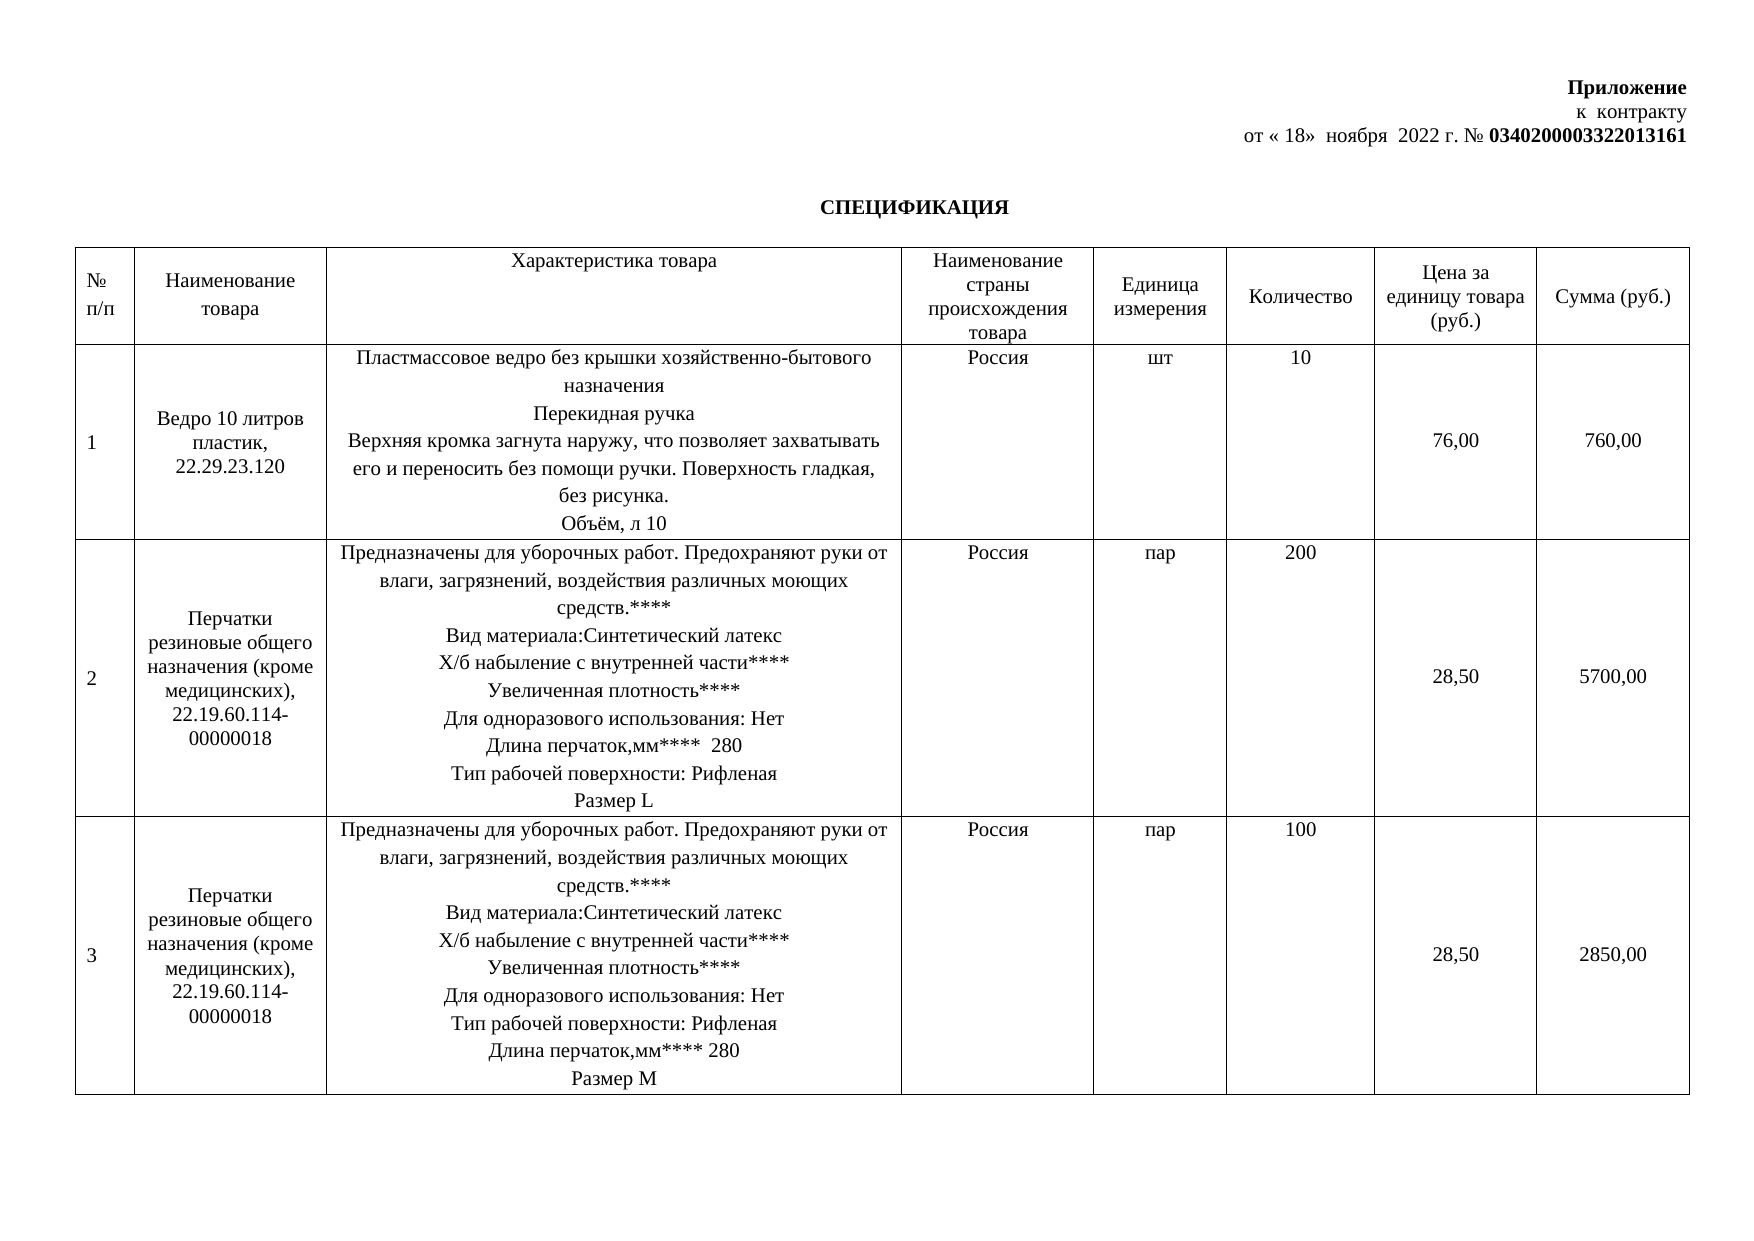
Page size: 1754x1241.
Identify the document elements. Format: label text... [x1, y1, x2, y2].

table_header № п/п [76, 248, 134, 344]
table_cell Перчатки резиновые общего назначения (кроме медицинских), 22.19.60.114-00000018 [135, 540, 326, 816]
table_cell Предназначены для уборочных работ. Предохраняют руки от влаги, загрязнений, воздействия различных моющих средств.**** Вид материала:Синтетический латекс Х/б набыление с внутренней части**** Увеличенная плотность**** Для одноразового использования: Нет Тип рабочей поверхности: Рифленая Длина перчаток,мм**** 280 Размер M [327, 817, 901, 1094]
table_cell пар [1094, 817, 1226, 1094]
table_cell пар [1094, 540, 1226, 816]
table_cell Ведро 10 литров пластик, 22.29.23.120 [135, 345, 326, 539]
table_cell 28,50 [1375, 817, 1536, 1094]
table_header Наименование товара [135, 248, 326, 344]
table_cell Россия [902, 345, 1093, 539]
table_header Единица измерения [1094, 248, 1226, 344]
table_header Цена за единицу товара (руб.) [1375, 248, 1536, 344]
table_cell 76,00 [1375, 345, 1536, 539]
table_header Характеристика товара [327, 248, 901, 344]
table_header Наименование страны происхождения товара [902, 248, 1093, 344]
table_cell шт [1094, 345, 1226, 539]
table_cell Россия [902, 817, 1093, 1094]
table_cell Предназначены для уборочных работ. Предохраняют руки от влаги, загрязнений, воздействия различных моющих средств.**** Вид материала:Синтетический латекс Х/б набыление с внутренней части**** Увеличенная плотность**** Для одноразового использования: Нет Длина перчаток,мм**** 280 Тип рабочей поверхности: Рифленая Размер L [327, 540, 901, 816]
subtitle СПЕЦИФИКАЦИЯ [75, 195, 1679, 219]
table_cell Пластмассовое ведро без крышки хозяйственно-бытового назначения Перекидная ручка Верхняя кромка загнута наружу, что позволяет захватывать его и переносить без помощи ручки. Поверхность гладкая, без рисунка. Объём, л 10 [327, 345, 901, 539]
text к контракту [75, 99, 1687, 123]
table_cell 760,00 [1537, 345, 1689, 539]
table_cell Перчатки резиновые общего назначения (кроме медицинских), 22.19.60.114-00000018 [135, 817, 326, 1094]
table_cell 2 [76, 540, 134, 816]
table_cell 1 [76, 345, 134, 539]
table_cell 3 [76, 817, 134, 1094]
table_header Сумма (руб.) [1537, 248, 1689, 344]
table_cell 10 [1227, 345, 1374, 539]
table_header Количество [1227, 248, 1374, 344]
text Приложение [75, 75, 1687, 99]
table_cell 5700,00 [1537, 540, 1689, 816]
table_cell 100 [1227, 817, 1374, 1094]
table_cell 200 [1227, 540, 1374, 816]
table_cell 2850,00 [1537, 817, 1689, 1094]
table_cell Россия [902, 540, 1093, 816]
text от « 18» ноября 2022 г. № 0340200003322013161 [75, 123, 1687, 147]
table_cell 28,50 [1375, 540, 1536, 816]
